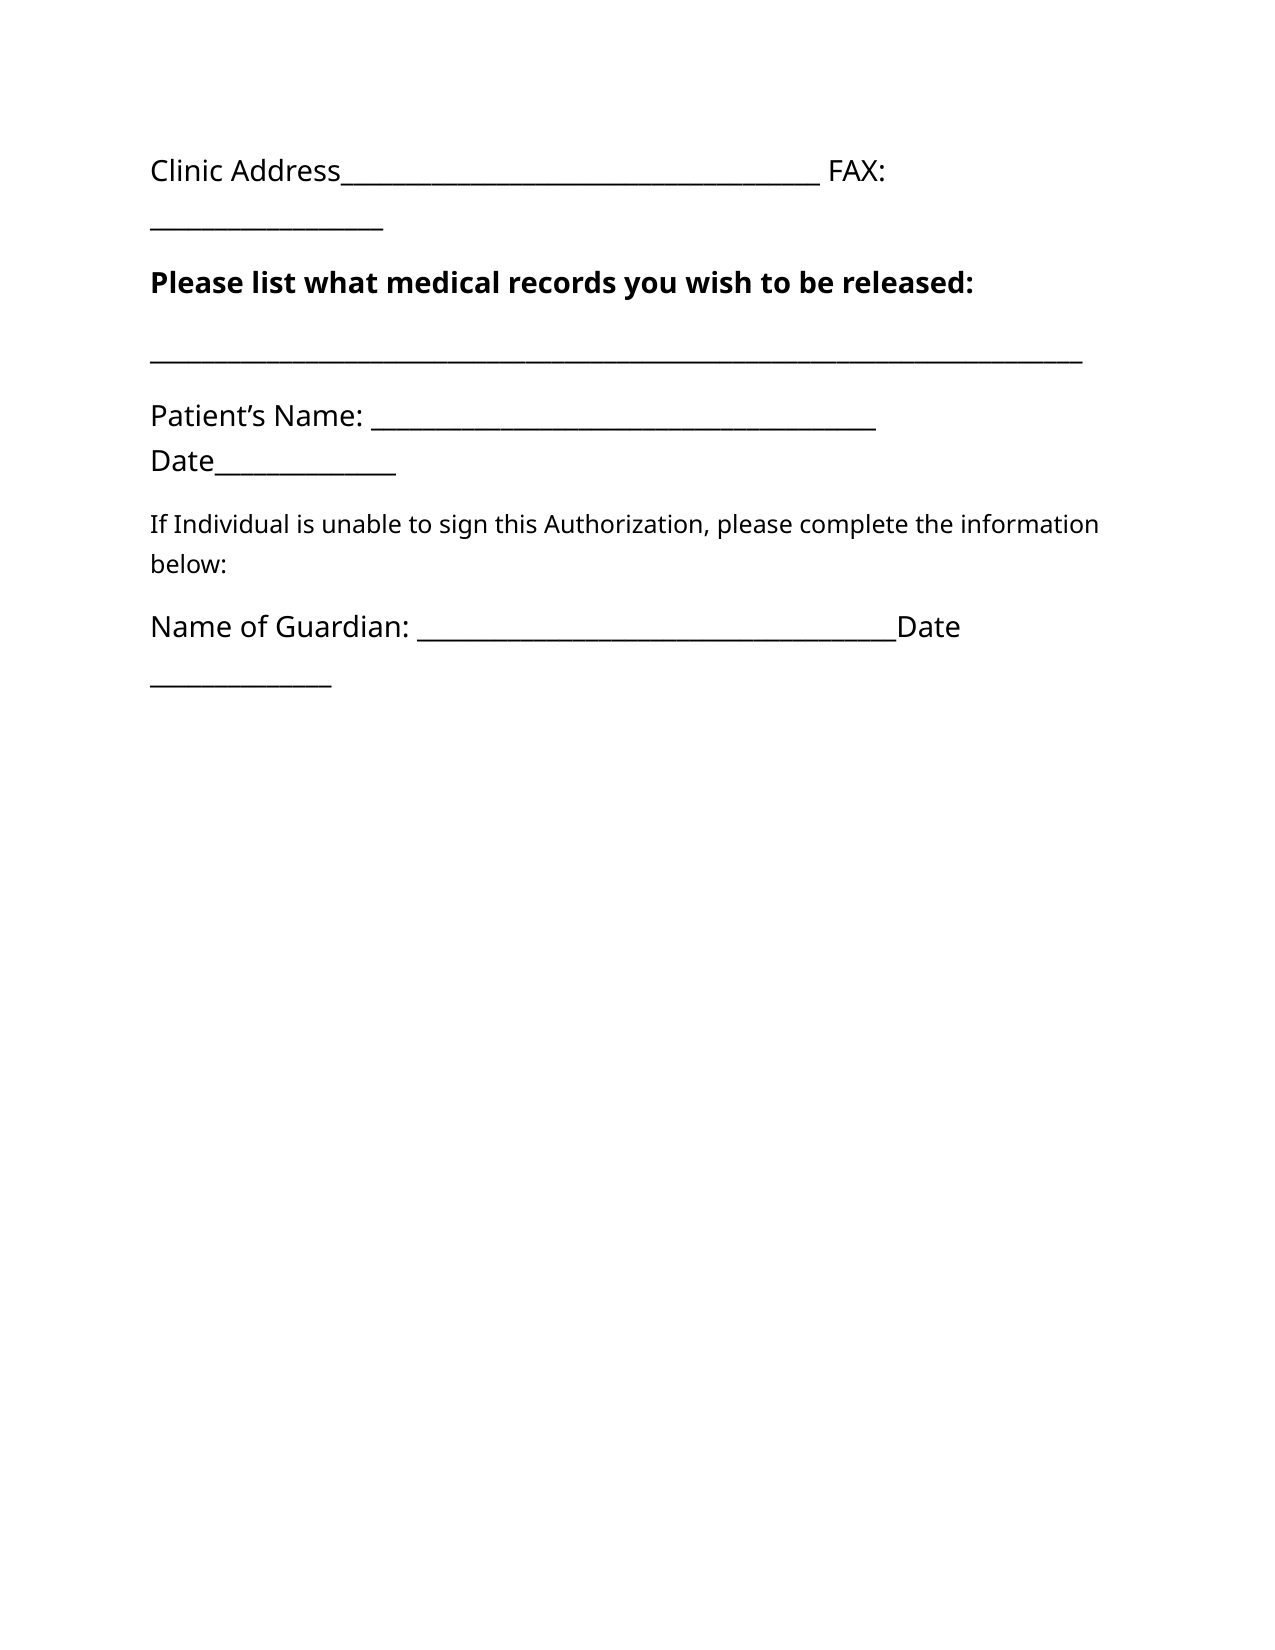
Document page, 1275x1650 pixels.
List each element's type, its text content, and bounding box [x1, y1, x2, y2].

text Clinic Address_____________________________________ FAX: __________________ [150, 150, 1125, 235]
text ________________________________________________________________________ [150, 328, 1125, 368]
text Name of Guardian: _____________________________________Date ______________ [150, 606, 1125, 692]
text If Individual is unable to sign this Authorization, please complete the information below: [150, 507, 1125, 580]
text Patient’s Name: _______________________________________ Date______________ [150, 395, 1125, 480]
text Please list what medical records you wish to be released: [150, 262, 1125, 302]
